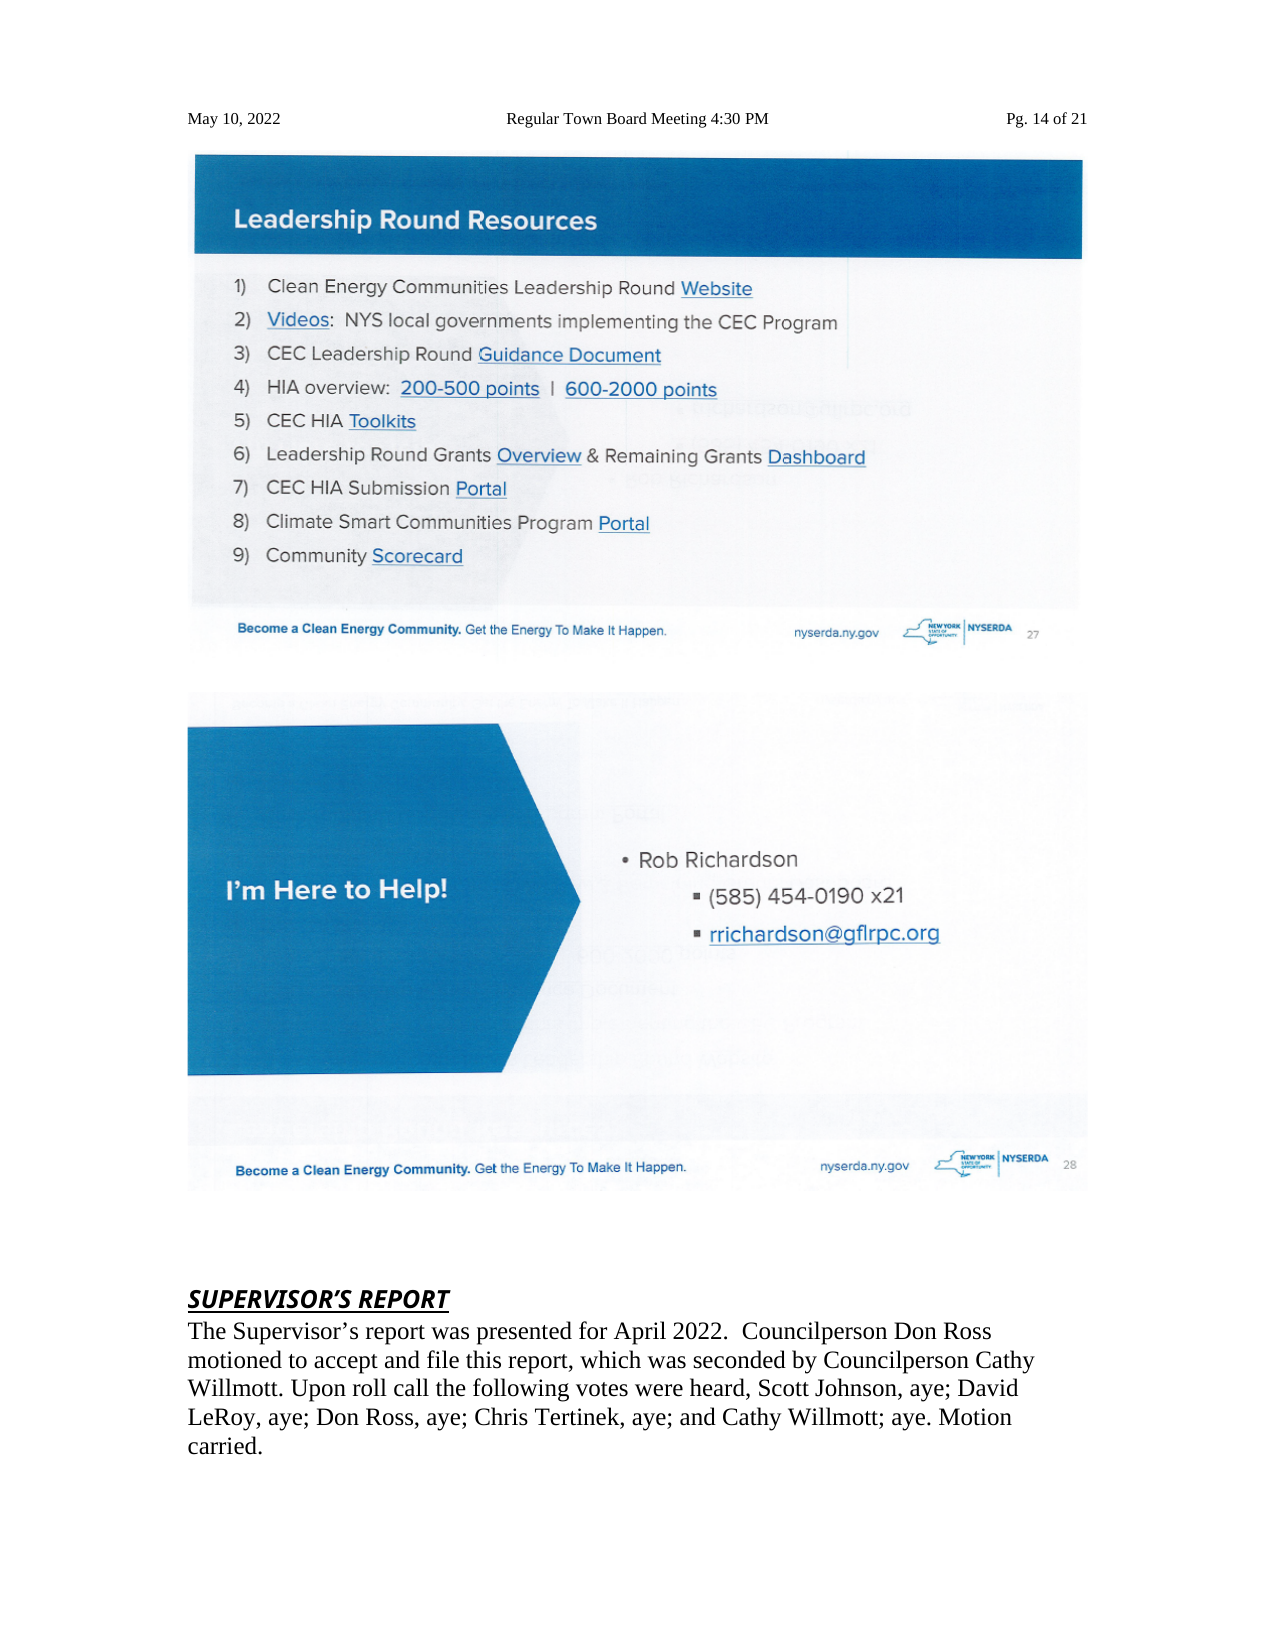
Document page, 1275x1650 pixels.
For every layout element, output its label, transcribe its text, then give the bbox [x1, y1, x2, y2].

picture [187, 692, 1088, 1191]
picture [187, 150, 1088, 664]
text SUPERVISOR’S REPORT [187, 1282, 1087, 1316]
text The Supervisor’s report was presented for April 2022. Councilperson Don Ross motioned to accept and file this report, which was seconded by Councilperson Cathy Willmott. Upon roll call the following votes were heard, Scott Johnson, aye; David LeRoy, aye; Don Ross, aye; Chris Tertinek, aye; and Cathy Willmott; aye. Motion carried. [187, 1316, 1087, 1460]
